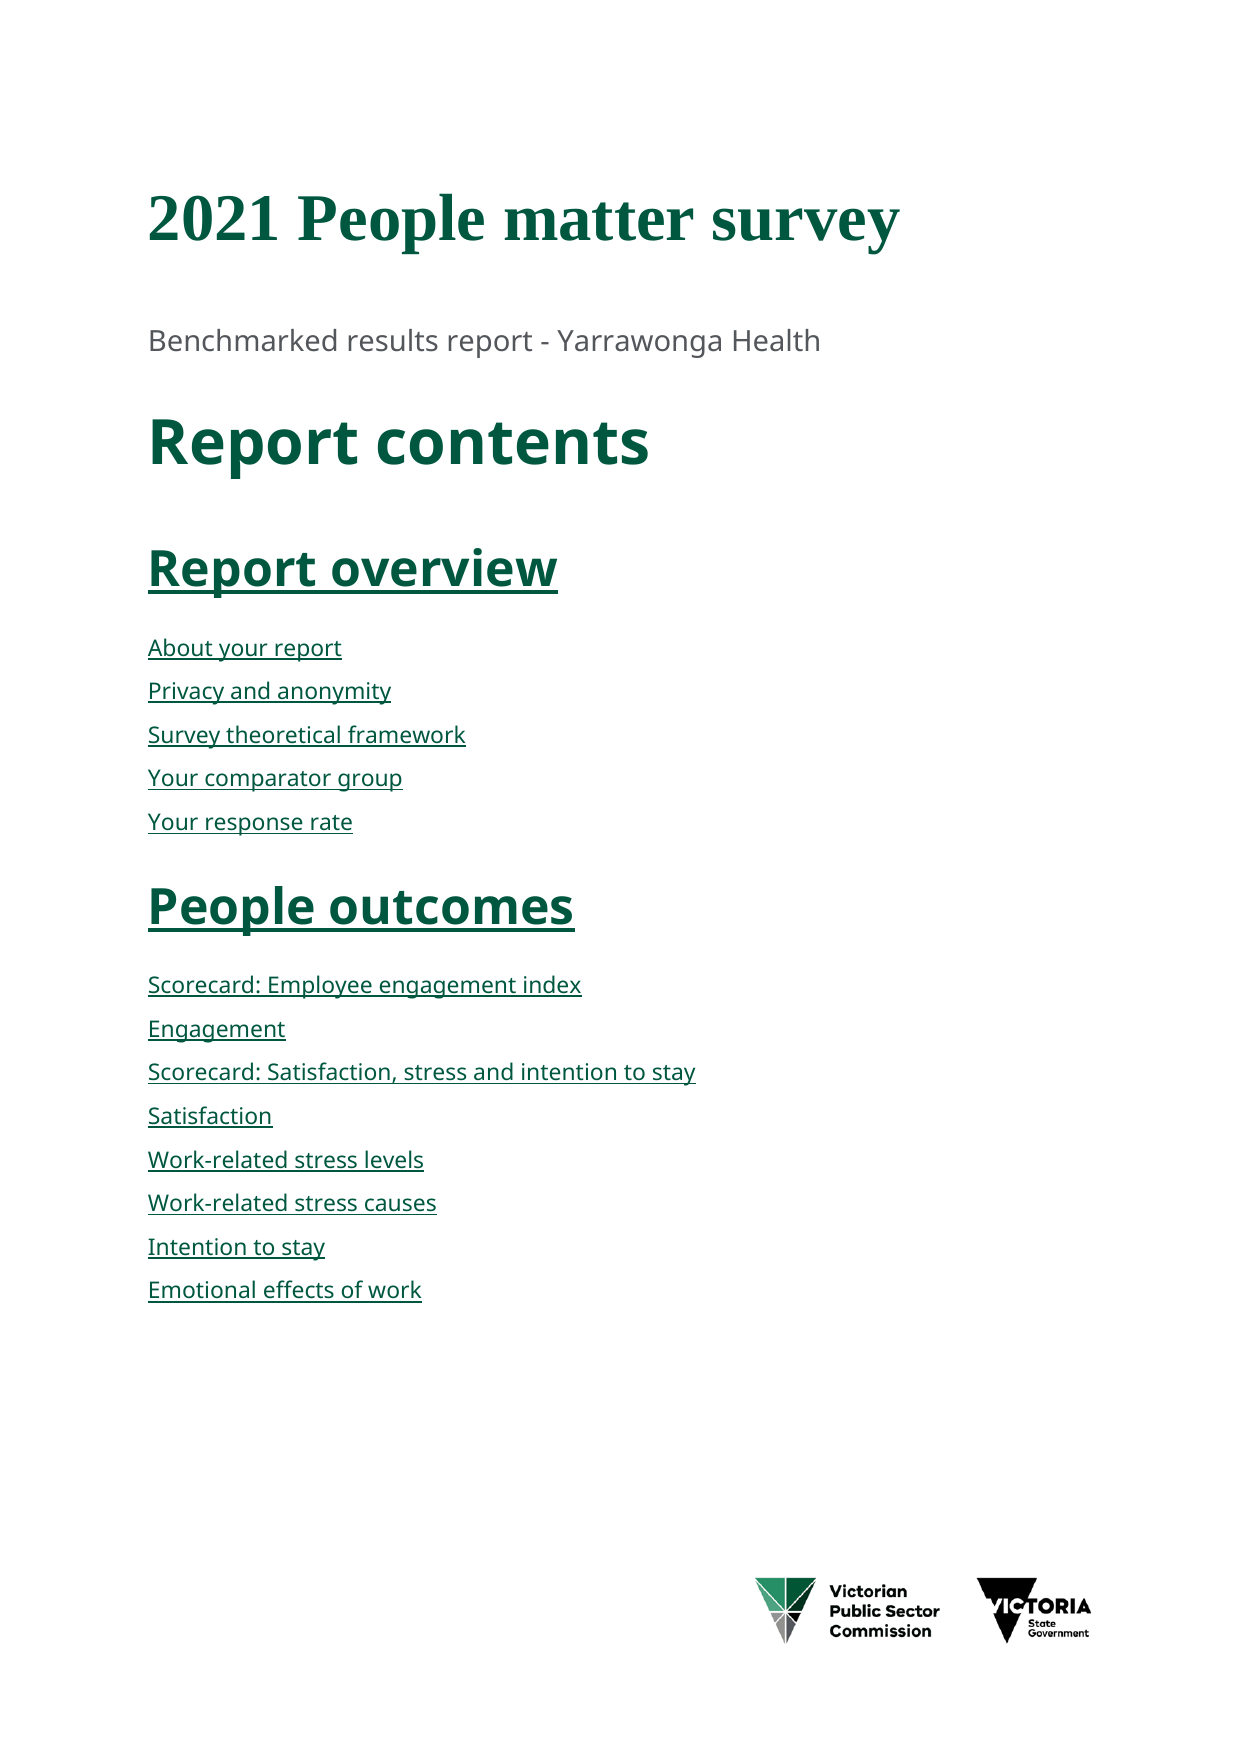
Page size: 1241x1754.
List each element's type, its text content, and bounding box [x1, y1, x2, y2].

text Satisfaction [148, 1100, 1092, 1131]
title 2021 People matter survey [148, 178, 1092, 255]
text Your response rate [148, 806, 1092, 837]
text Scorecard: Employee engagement index [148, 969, 1092, 1000]
subtitle Report contents [148, 398, 1092, 483]
text Privacy and anonymity [148, 675, 1092, 706]
text Work-related stress causes [148, 1187, 1092, 1218]
text Scorecard: Satisfaction, stress and intention to stay [148, 1056, 1092, 1087]
subtitle People outcomes [148, 871, 1092, 939]
text Intention to stay [148, 1231, 1092, 1262]
text Work-related stress levels [148, 1143, 1092, 1175]
picture [754, 1577, 1093, 1645]
text Survey theoretical framework [148, 719, 1092, 750]
text Your comparator group [148, 762, 1092, 794]
text Engagement [148, 1013, 1092, 1044]
text Benchmarked results report - Yarrawonga Health [148, 321, 1092, 360]
text About your report [148, 631, 1092, 663]
subtitle Report overview [148, 533, 1092, 601]
text Emotional effects of work [148, 1274, 1092, 1306]
